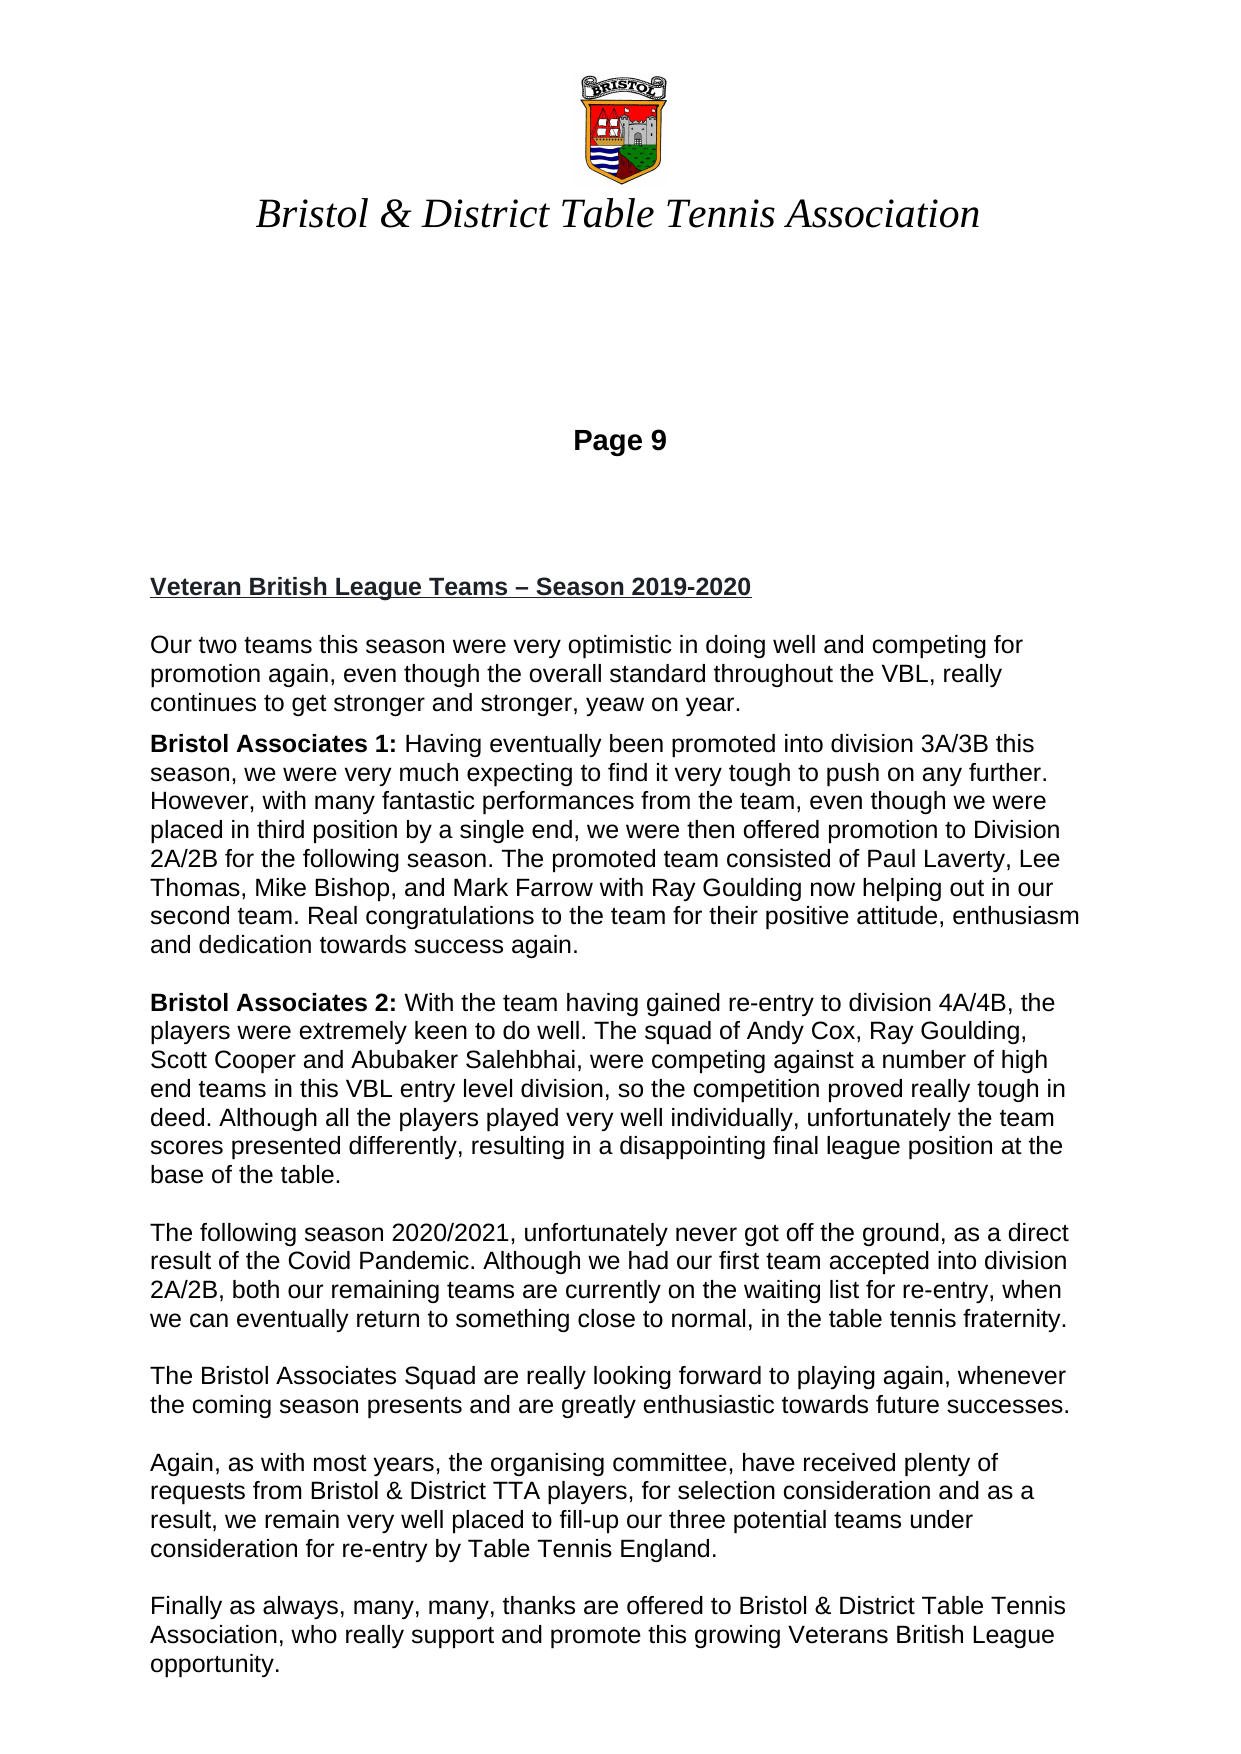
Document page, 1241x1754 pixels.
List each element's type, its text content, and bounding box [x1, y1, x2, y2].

text Bristol Associates 1: Having eventually been promoted into division 3A/3B this season, we were very much expecting to find it very tough to push on any further. However, with many fantastic performances from the team, even though we were placed in third position by a single end, we were then offered promotion to Division 2A/2B for the following season. The promoted team consisted of Paul Laverty, Lee Thomas, Mike Bishop, and Mark Farrow with Ray Goulding now helping out in our second team. Real congratulations to the team for their positive attitude, enthusiasm and dedication towards success again. [150, 729, 1090, 959]
text The following season 2020/2021, unfortunately never got off the ground, as a direct result of the Covid Pandemic. Although we had our first team accepted into division 2A/2B, both our remaining teams are currently on the waiting list for re-entry, when we can eventually return to something close to normal, in the table tennis fraternity. [150, 1218, 1090, 1333]
text Page 9 [150, 423, 1090, 456]
text Our two teams this season were very optimistic in doing well and competing for promotion again, even though the overall standard throughout the VBL, really continues to get stronger and stronger, yeaw on year. [150, 630, 1090, 716]
text Again, as with most years, the organising committee, have received plenty of requests from Bristol & District TTA players, for selection consideration and as a result, we remain very well placed to fill-up our three potential teams under consideration for re-entry by Table Tennis England. [150, 1448, 1090, 1563]
picture [572, 73, 668, 188]
text Veteran British League Teams – Season 2019-2020 [150, 572, 1090, 601]
text Finally as always, many, many, thanks are offered to Bristol & District Table Tennis Association, who really support and promote this growing Veterans British League opportunity. [150, 1591, 1090, 1678]
text The Bristol Associates Squad are really looking forward to playing again, whenever the coming season presents and are greatly enthusiastic towards future successes. [150, 1361, 1090, 1419]
text Bristol Associates 2: With the team having gained re-entry to division 4A/4B, the players were extremely keen to do well. The squad of Andy Cox, Ray Goulding, Scott Cooper and Abubaker Salehbhai, were competing against a number of high end teams in this VBL entry level division, so the competition proved really tough in deed. Although all the players played very well individually, unfortunately the team scores presented differently, resulting in a disappointing final league position at the base of the table. [150, 988, 1090, 1189]
